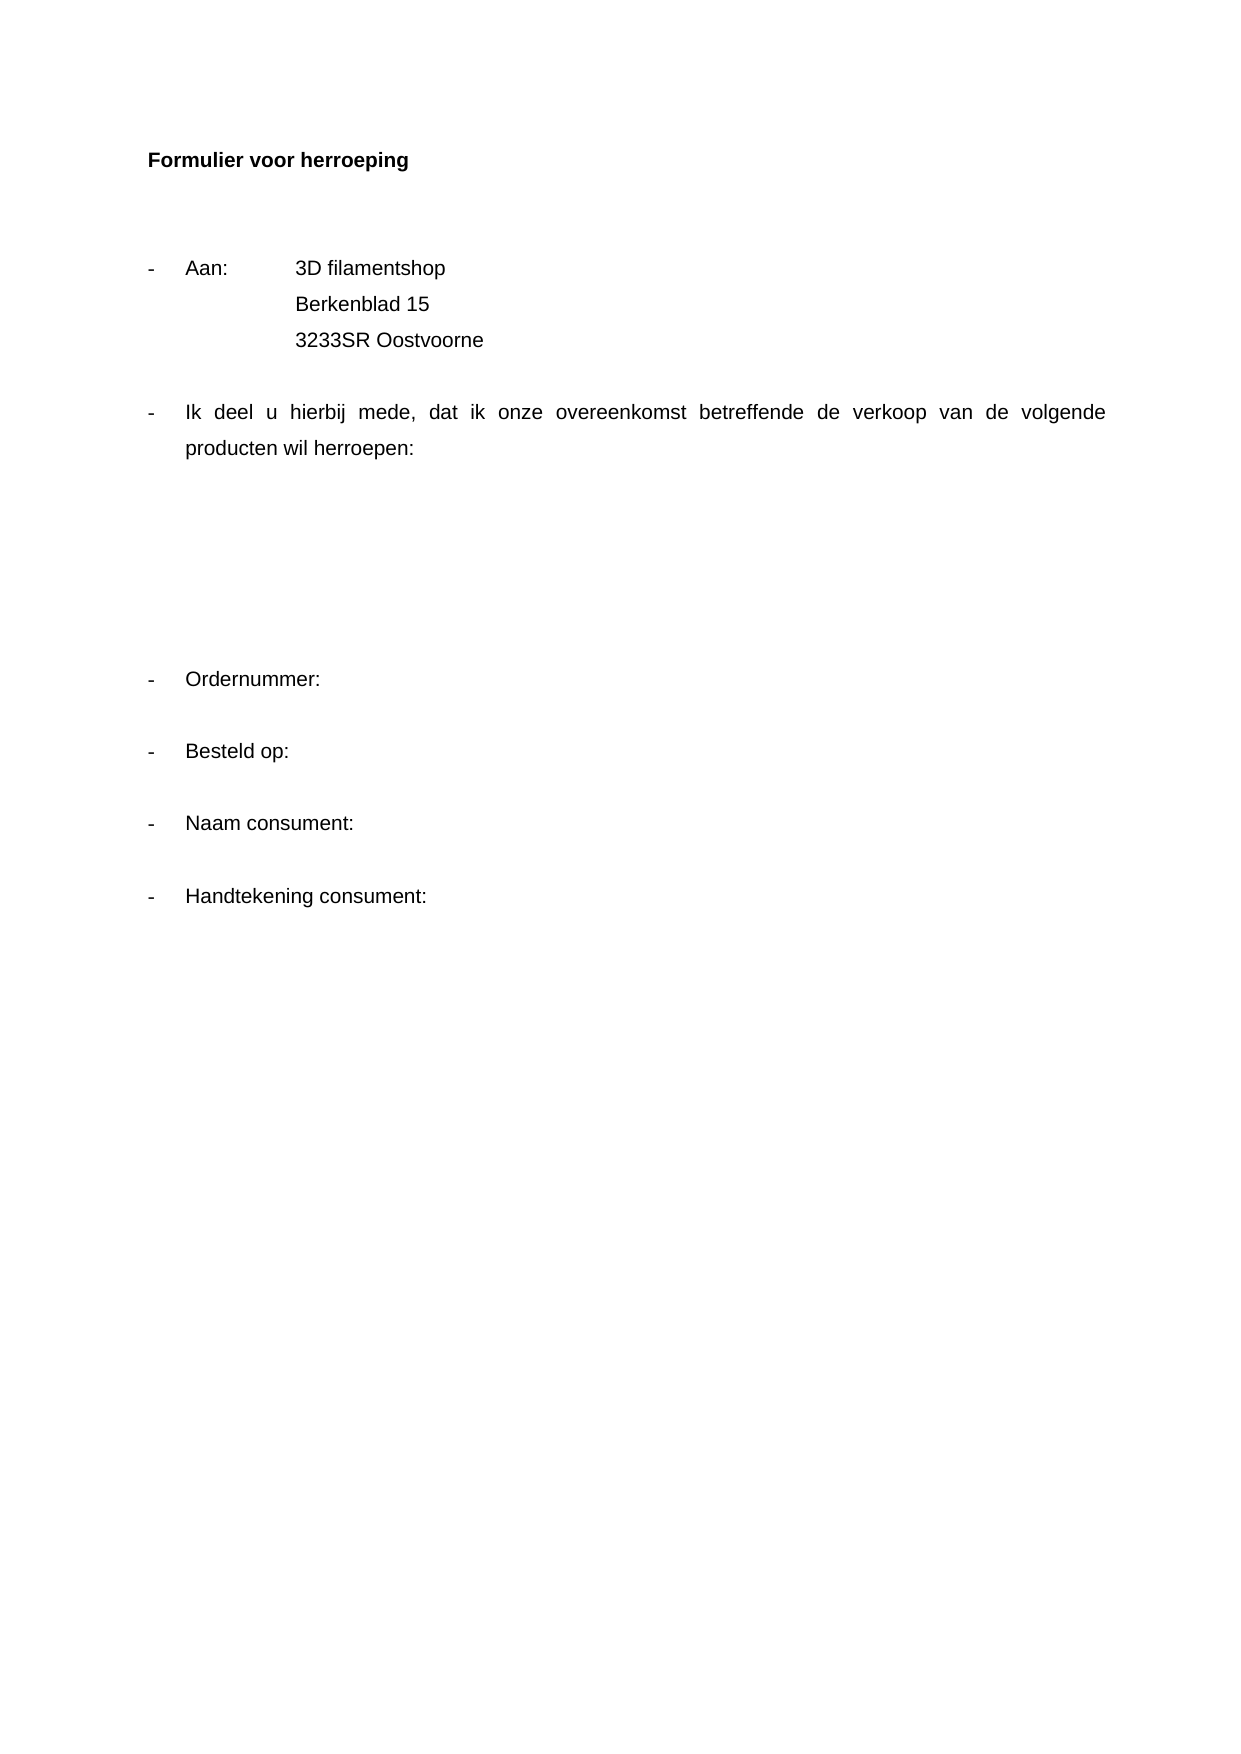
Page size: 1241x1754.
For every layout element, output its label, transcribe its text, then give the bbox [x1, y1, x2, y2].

list Besteld op: [148, 739, 1107, 763]
text Formulier voor herroeping [148, 148, 1107, 172]
list Handtekening consument: [148, 883, 1107, 908]
text Berkenblad 15 [295, 292, 1107, 316]
text 3233SR Oostvoorne [295, 328, 1107, 352]
list Aan: 3D filamentshop [148, 255, 1107, 279]
list Naam consument: [148, 811, 1107, 835]
list Ordernummer: [148, 667, 1107, 691]
list Ik deel u hierbij mede, dat ik onze overeenkomst betreffende de verkoop van de volgende producten wil herroepen: [148, 399, 1107, 459]
